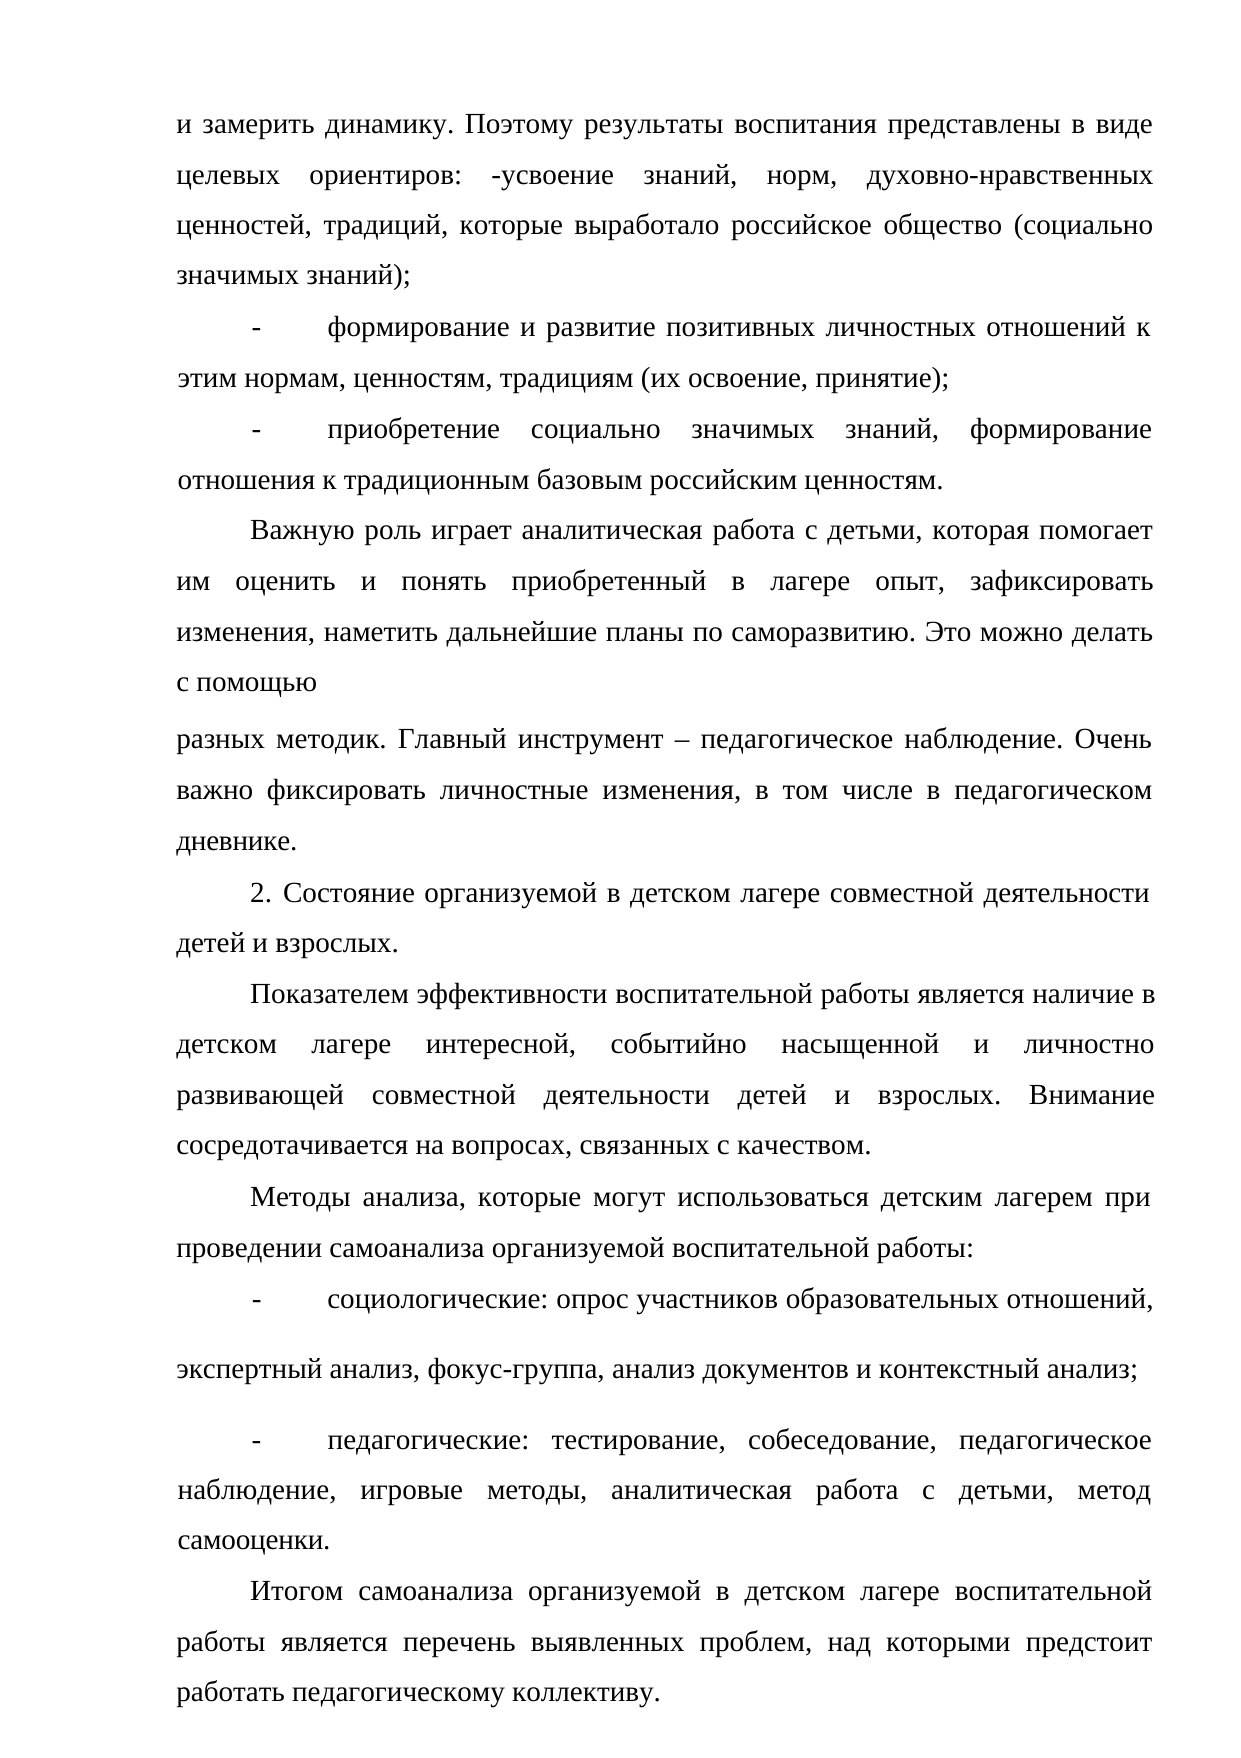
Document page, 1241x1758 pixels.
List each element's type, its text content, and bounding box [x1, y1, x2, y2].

list формирование и развитие позитивных личностных отношений к этим нормам, ценностям, традициям (их освоение, принятие); [177, 309, 1151, 394]
list педагогические: тестирование, собеседование, педагогическое наблюдение, игровые методы, аналитическая работа с детьми, метод самооценки. [177, 1422, 1152, 1556]
list Состояние организуемой в детском лагере совместной деятельности детей и взрослых. [176, 875, 1150, 959]
list социологические: опрос участников образовательных отношений, экспертный анализ, фокус-группа, анализ документов и контекстный анализ; [176, 1282, 1153, 1385]
text и замерить динамику. Поэтому результаты воспитания представлены в виде целевых ориентиров: -усвоение знаний, норм, духовно-нравственных ценностей, традиций, которые выработало российское общество (социально значимых знаний); [176, 107, 1154, 291]
text Показателем эффективности воспитательной работы является наличие в детском лагере интересной, событийно насыщенной и личностно развивающей совместной деятельности детей и взрослых. Внимание сосредотачивается на вопросах, связанных с качеством. [176, 976, 1156, 1161]
text разных методик. Главный инструмент – педагогическое наблюдение. Очень важно фиксировать личностные изменения, в том числе в педагогическом дневнике. [176, 722, 1153, 856]
text Итогом самоанализа организуемой в детском лагере воспитательной работы является перечень выявленных проблем, над которыми предстоит работать педагогическому коллективу. [176, 1573, 1153, 1708]
text Важную роль играет аналитическая работа с детьми, которая помогает им оценить и понять приобретенный в лагере опыт, зафиксировать изменения, наметить дальнейшие планы по саморазвитию. Это можно делать с помощью [176, 512, 1154, 698]
list приобретение социально значимых знаний, формирование отношения к традиционным базовым российским ценностям. [177, 411, 1152, 495]
text Методы анализа, которые могут использоваться детским лагерем при проведении самоанализа организуемой воспитательной работы: [176, 1179, 1151, 1264]
